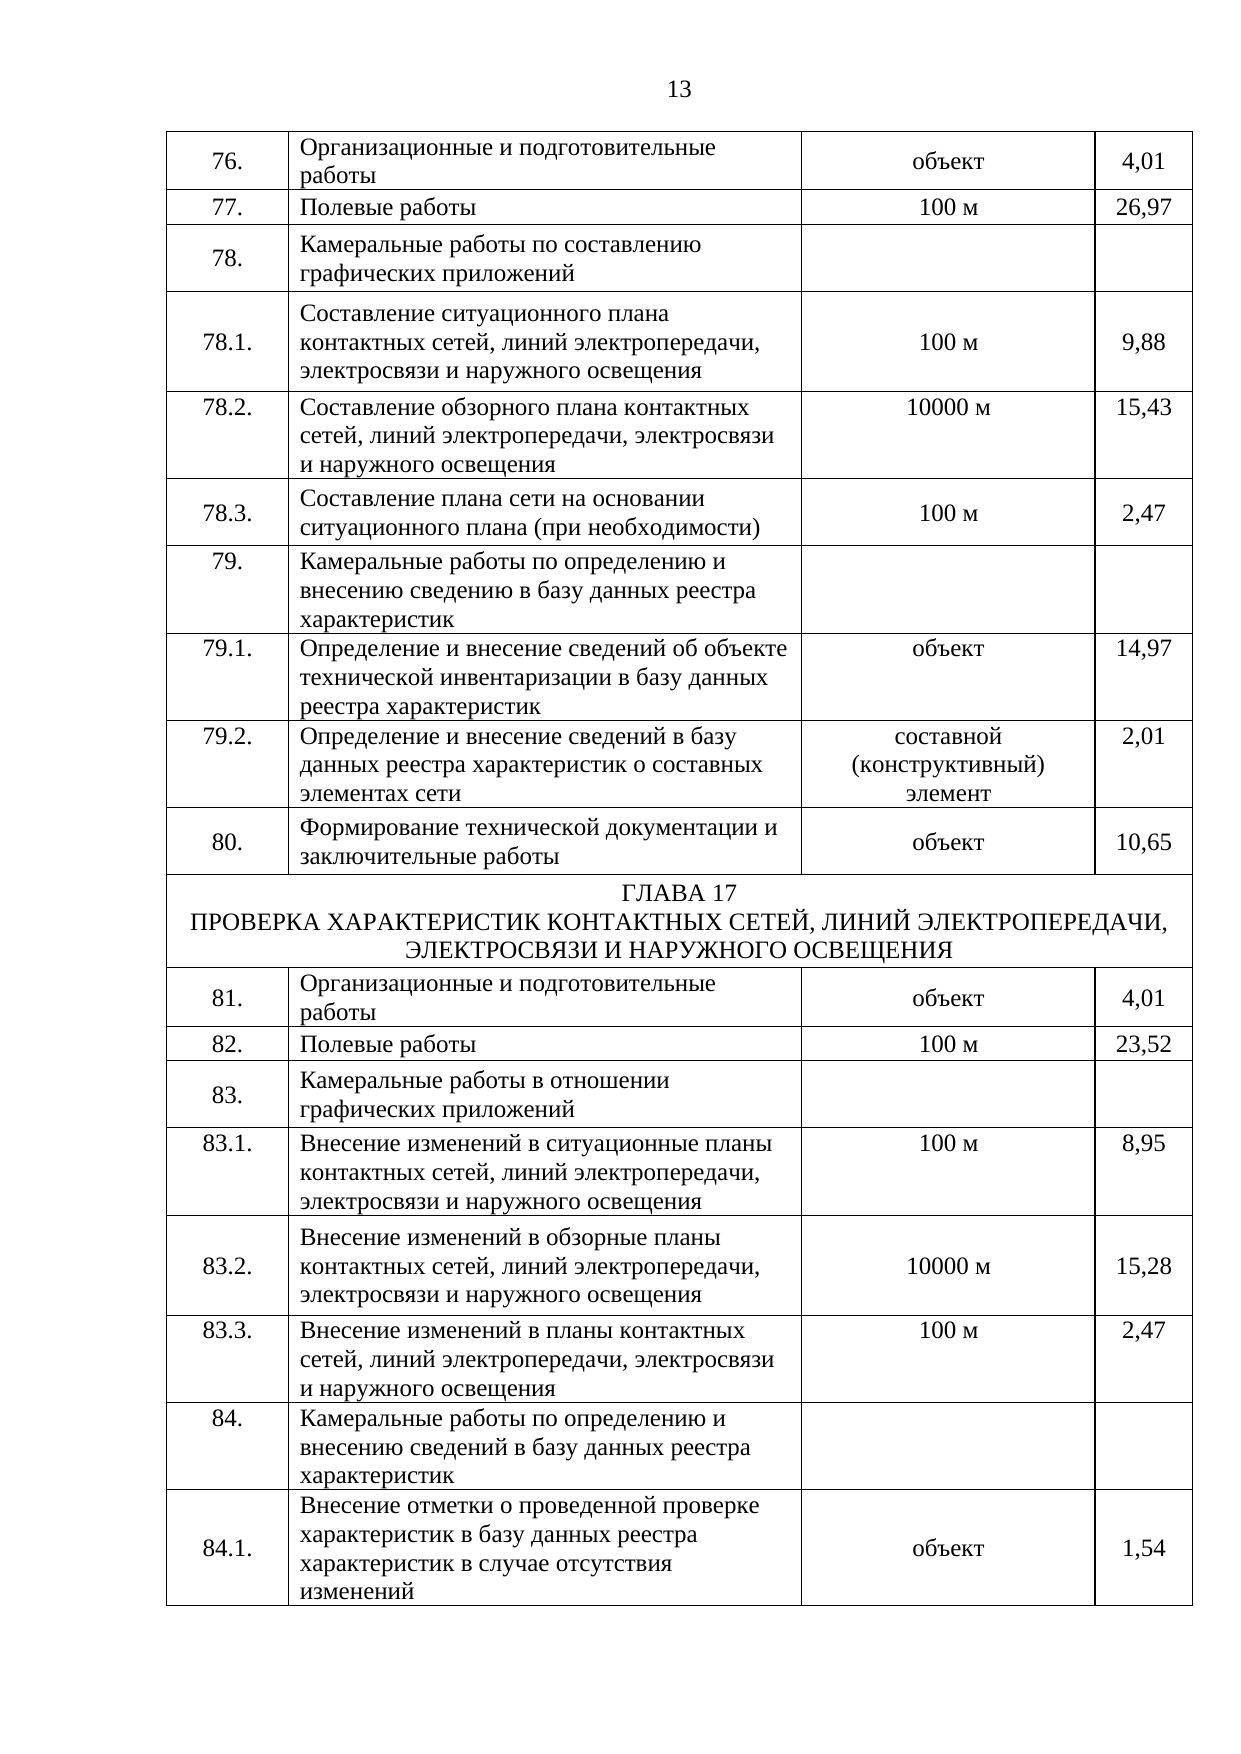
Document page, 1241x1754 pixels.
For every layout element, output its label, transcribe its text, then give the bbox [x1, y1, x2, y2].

table_cell 2,47 [1096, 1316, 1192, 1402]
table_cell Внесение изменений в обзорные планы контактных сетей, линий электропередачи, электросвязи и наружного освещения [289, 1216, 801, 1314]
table_cell 8,95 [1096, 1128, 1192, 1214]
table_cell [802, 1403, 1094, 1489]
table_cell 83.2. [167, 1216, 288, 1314]
table_cell [1096, 1403, 1192, 1489]
table_cell Составление обзорного плана контактных сетей, линий электропередачи, электросвязи и наружного освещения [289, 392, 801, 478]
table_cell 26,97 [1096, 190, 1192, 223]
table_cell 82. [167, 1027, 288, 1060]
table_cell 78. [167, 225, 288, 291]
table_cell 77. [167, 190, 288, 223]
table_cell объект [802, 132, 1094, 189]
table_cell [1096, 225, 1192, 291]
table_cell 79.1. [167, 634, 288, 720]
table_cell Определение и внесение сведений об объекте технической инвентаризации в базу данных реестра характеристик [289, 634, 801, 720]
table_cell 100 м [802, 190, 1094, 223]
table_cell объект [802, 1490, 1094, 1605]
table_cell 14,97 [1096, 634, 1192, 720]
table_cell 83. [167, 1061, 288, 1127]
table_cell 2,47 [1096, 479, 1192, 545]
table_cell 78.3. [167, 479, 288, 545]
table_cell 2,01 [1096, 721, 1192, 807]
table_cell 10000 м [802, 392, 1094, 478]
table_cell Внесение отметки о проведенной проверке характеристик в базу данных реестра характеристик в случае отсутствия изменений [289, 1490, 801, 1605]
table_cell Внесение изменений в планы контактных сетей, линий электропередачи, электросвязи и наружного освещения [289, 1316, 801, 1402]
table_cell [802, 1061, 1094, 1127]
table_cell 78.2. [167, 392, 288, 478]
table_cell Камеральные работы в отношении графических приложений [289, 1061, 801, 1127]
table_cell объект [802, 968, 1094, 1026]
table_cell 76. [167, 132, 288, 189]
table_cell [1096, 546, 1192, 632]
table_cell 78.1. [167, 292, 288, 391]
table_cell объект [802, 808, 1094, 874]
table_cell Организационные и подготовительные работы [289, 132, 801, 189]
table_cell 23,52 [1096, 1027, 1192, 1060]
table_cell 84.1. [167, 1490, 288, 1605]
table_cell 100 м [802, 479, 1094, 545]
table_cell 10000 м [802, 1216, 1094, 1314]
table_cell 15,43 [1096, 392, 1192, 478]
table_cell [802, 225, 1094, 291]
table_cell 83.3. [167, 1316, 288, 1402]
table_cell 79.2. [167, 721, 288, 807]
table_cell Полевые работы [289, 1027, 801, 1060]
table_cell Камеральные работы по определению и внесению сведению в базу данных реестра характеристик [289, 546, 801, 632]
table_cell объект [802, 634, 1094, 720]
table_cell 100 м [802, 1316, 1094, 1402]
table_cell 15,28 [1096, 1216, 1192, 1314]
table_cell 4,01 [1096, 132, 1192, 189]
table_cell Внесение изменений в ситуационные планы контактных сетей, линий электропередачи, электросвязи и наружного освещения [289, 1128, 801, 1214]
table_cell 9,88 [1096, 292, 1192, 391]
table_cell 4,01 [1096, 968, 1192, 1026]
table_cell 81. [167, 968, 288, 1026]
table_cell Камеральные работы по составлению графических приложений [289, 225, 801, 291]
table_cell 10,65 [1096, 808, 1192, 874]
table_cell Составление ситуационного плана контактных сетей, линий электропередачи, электросвязи и наружного освещения [289, 292, 801, 391]
table_cell составной (конструктивный) элемент [802, 721, 1094, 807]
table_cell [802, 546, 1094, 632]
table_cell Полевые работы [289, 190, 801, 223]
table_cell Организационные и подготовительные работы [289, 968, 801, 1026]
table_cell Камеральные работы по определению и внесению сведений в базу данных реестра характеристик [289, 1403, 801, 1489]
table_cell Определение и внесение сведений в базу данных реестра характеристик о составных элементах сети [289, 721, 801, 807]
table_cell 100 м [802, 1027, 1094, 1060]
table_cell 84. [167, 1403, 288, 1489]
table_cell 100 м [802, 1128, 1094, 1214]
table_cell ГЛАВА 17 ПРОВЕРКА ХАРАКТЕРИСТИК КОНТАКТНЫХ СЕТЕЙ, ЛИНИЙ ЭЛЕКТРОПЕРЕДАЧИ, ЭЛЕКТРОСВЯЗИ И НАРУЖНОГО ОСВЕЩЕНИЯ [167, 875, 1192, 967]
table_cell Составление плана сети на основании ситуационного плана (при необходимости) [289, 479, 801, 545]
table_cell 79. [167, 546, 288, 632]
table_cell Формирование технической документации и заключительные работы [289, 808, 801, 874]
table_cell [1096, 1061, 1192, 1127]
table_cell 1,54 [1096, 1490, 1192, 1605]
table_cell 100 м [802, 292, 1094, 391]
table_cell 83.1. [167, 1128, 288, 1214]
table_cell 80. [167, 808, 288, 874]
